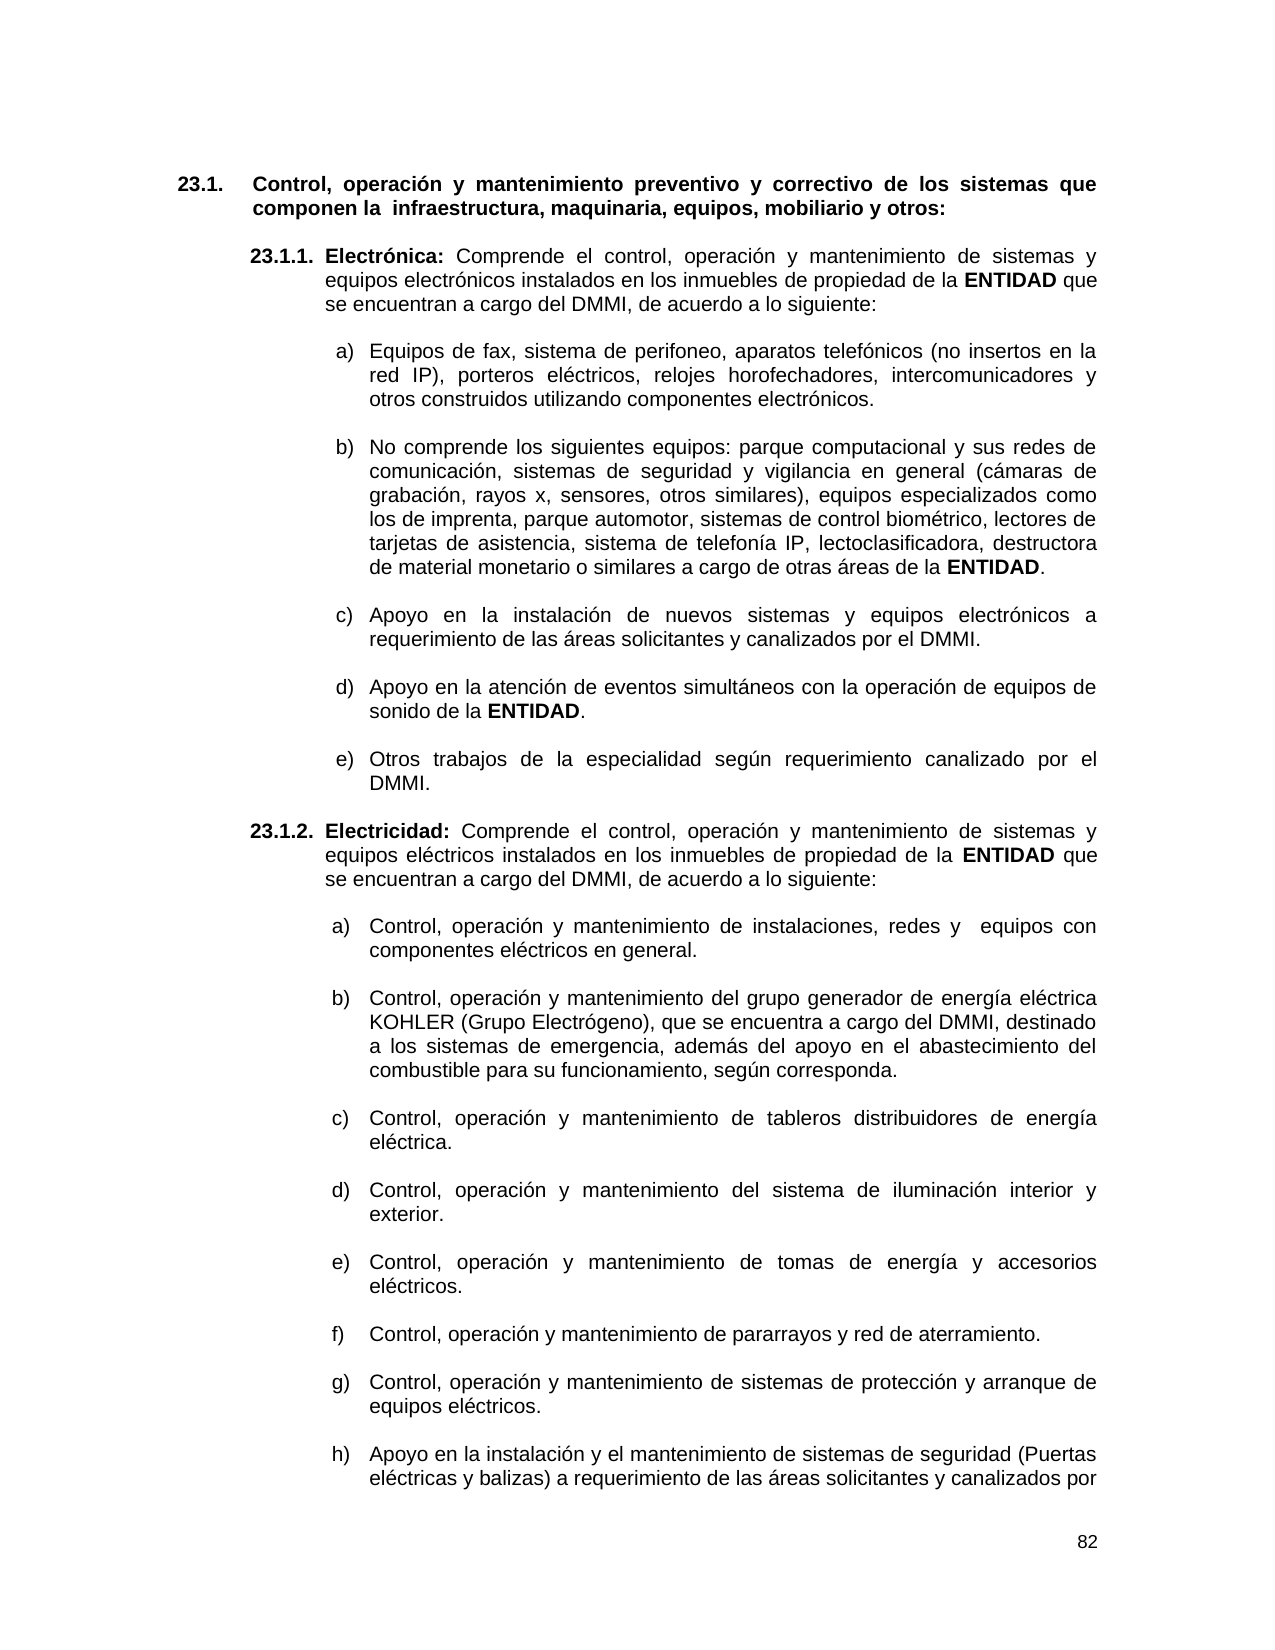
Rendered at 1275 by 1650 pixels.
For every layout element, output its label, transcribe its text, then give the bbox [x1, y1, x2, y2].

list Control, operación y mantenimiento del sistema de iluminación interior y exterior. [332, 1178, 1098, 1226]
list Apoyo en la instalación de nuevos sistemas y equipos electrónicos a requerimiento de las áreas solicitantes y canalizados por el DMMI. [336, 603, 1098, 651]
list Electricidad: Comprende el control, operación y mantenimiento de sistemas y equipos eléctricos instalados en los inmuebles de propiedad de la ENTIDAD que se encuentran a cargo del DMMI, de acuerdo a lo siguiente: [250, 818, 1098, 890]
list Control, operación y mantenimiento de instalaciones, redes y equipos con componentes eléctricos en general. [332, 914, 1098, 962]
list Equipos de fax, sistema de perifoneo, aparatos telefónicos (no insertos en la red IP), porteros eléctricos, relojes horofechadores, intercomunicadores y otros construidos utilizando componentes electrónicos. [336, 339, 1098, 411]
list Otros trabajos de la especialidad según requerimiento canalizado por el DMMI. [336, 747, 1098, 794]
list No comprende los siguientes equipos: parque computacional y sus redes de comunicación, sistemas de seguridad y vigilancia en general (cámaras de grabación, rayos x, sensores, otros similares), equipos especializados como los de imprenta, parque automotor, sistemas de control biométrico, lectores de tarjetas de asistencia, sistema de telefonía IP, lectoclasificadora, destructora de material monetario o similares a cargo de otras áreas de la ENTIDAD. [336, 435, 1098, 579]
list Control, operación y mantenimiento de sistemas de protección y arranque de equipos eléctricos. [332, 1369, 1098, 1417]
list Control, operación y mantenimiento del grupo generador de energía eléctrica KOHLER (Grupo Electrógeno), que se encuentra a cargo del DMMI, destinado a los sistemas de emergencia, además del apoyo en el abastecimiento del combustible para su funcionamiento, según corresponda. [332, 986, 1098, 1082]
list Electrónica: Comprende el control, operación y mantenimiento de sistemas y equipos electrónicos instalados en los inmuebles de propiedad de la ENTIDAD que se encuentran a cargo del DMMI, de acuerdo a lo siguiente: [250, 243, 1098, 315]
list Control, operación y mantenimiento preventivo y correctivo de los sistemas que componen la infraestructura, maquinaria, equipos, mobiliario y otros: [177, 172, 1098, 219]
list Control, operación y mantenimiento de pararrayos y red de aterramiento. [332, 1322, 1098, 1346]
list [332, 1441, 1098, 1489]
list Control, operación y mantenimiento de tableros distribuidores de energía eléctrica. [332, 1106, 1098, 1154]
list Control, operación y mantenimiento de tomas de energía y accesorios eléctricos. [332, 1250, 1098, 1298]
list Apoyo en la atención de eventos simultáneos con la operación de equipos de sonido de la ENTIDAD. [336, 675, 1098, 723]
